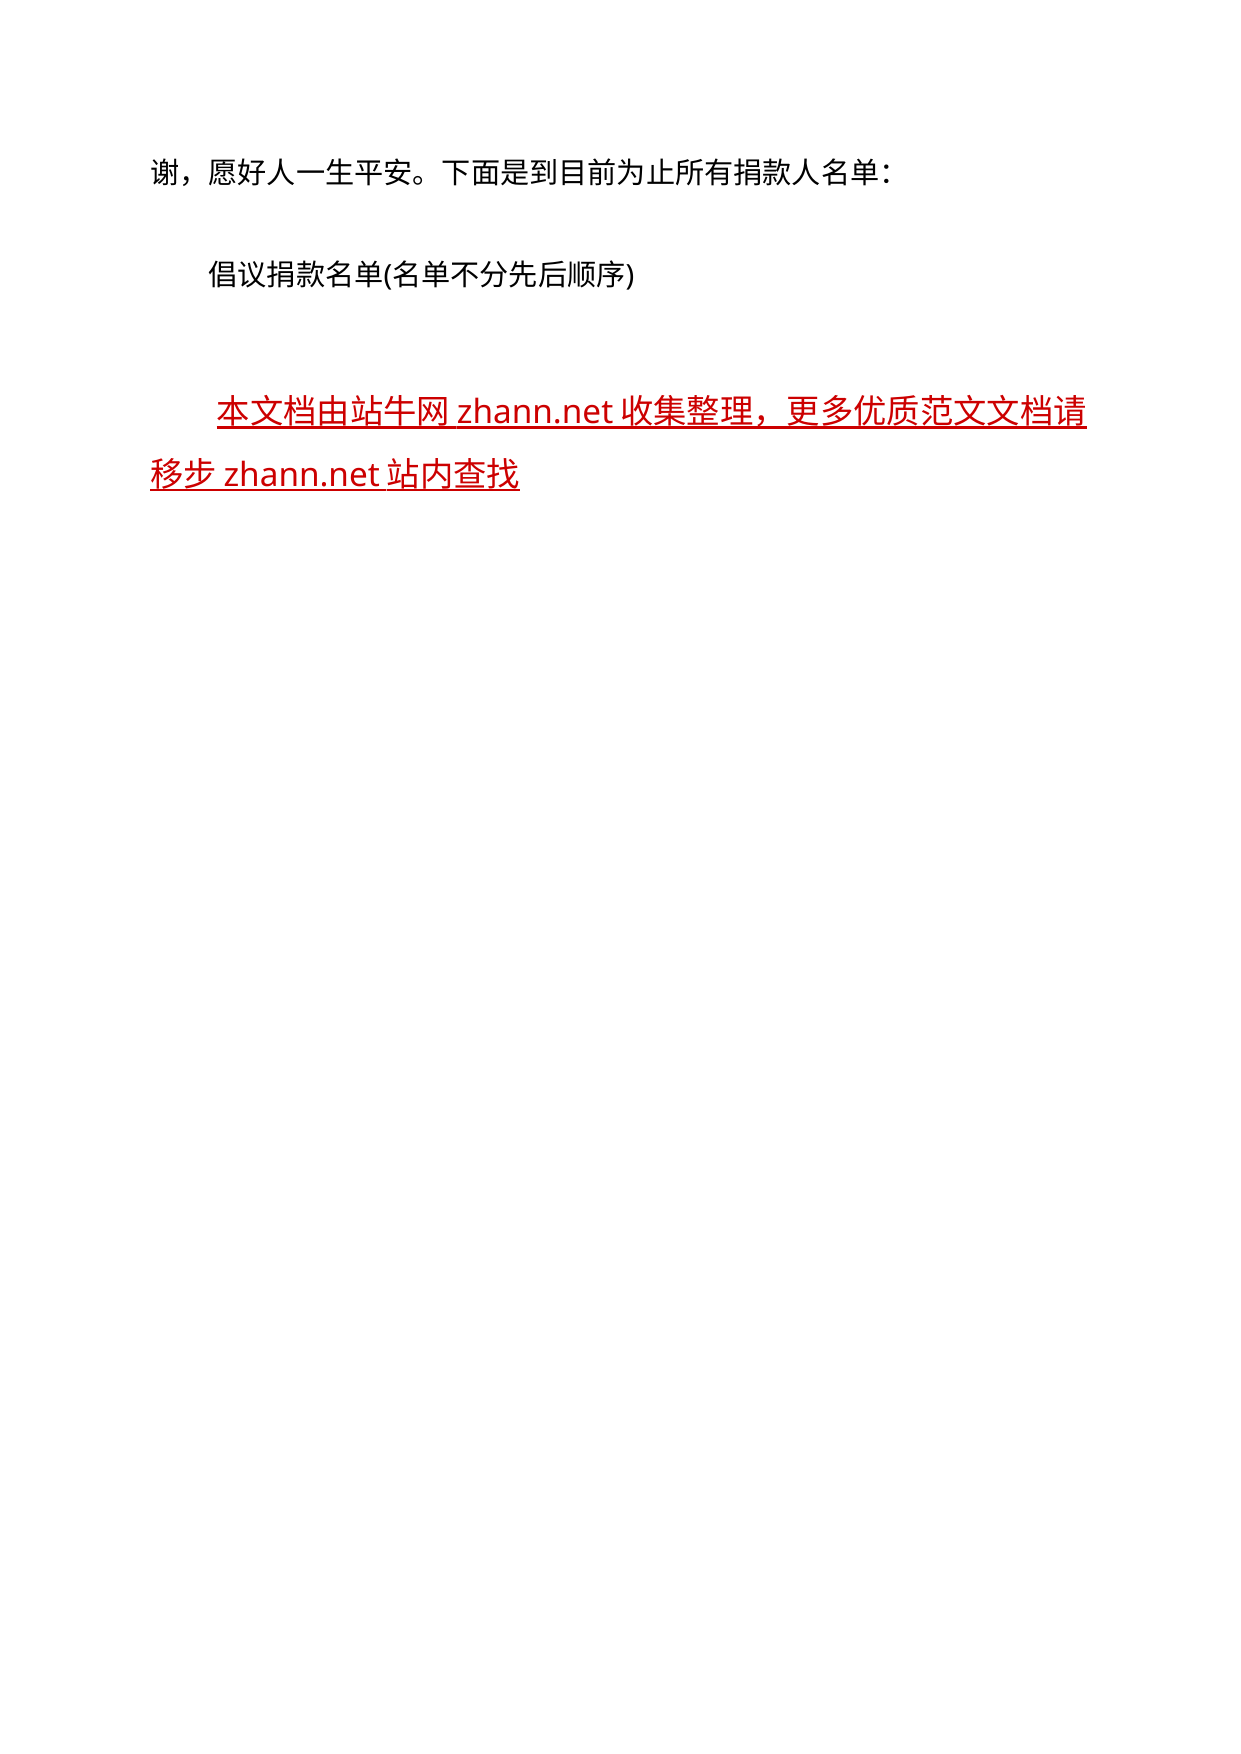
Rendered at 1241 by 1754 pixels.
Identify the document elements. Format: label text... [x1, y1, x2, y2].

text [150, 150, 1090, 192]
text 倡议捐款名单(名单不分先后顺序) [150, 252, 1090, 294]
text 本文档由站牛网zhann.net收集整理，更多优质范文文档请移步zhann.net站内查找 [150, 385, 1090, 496]
